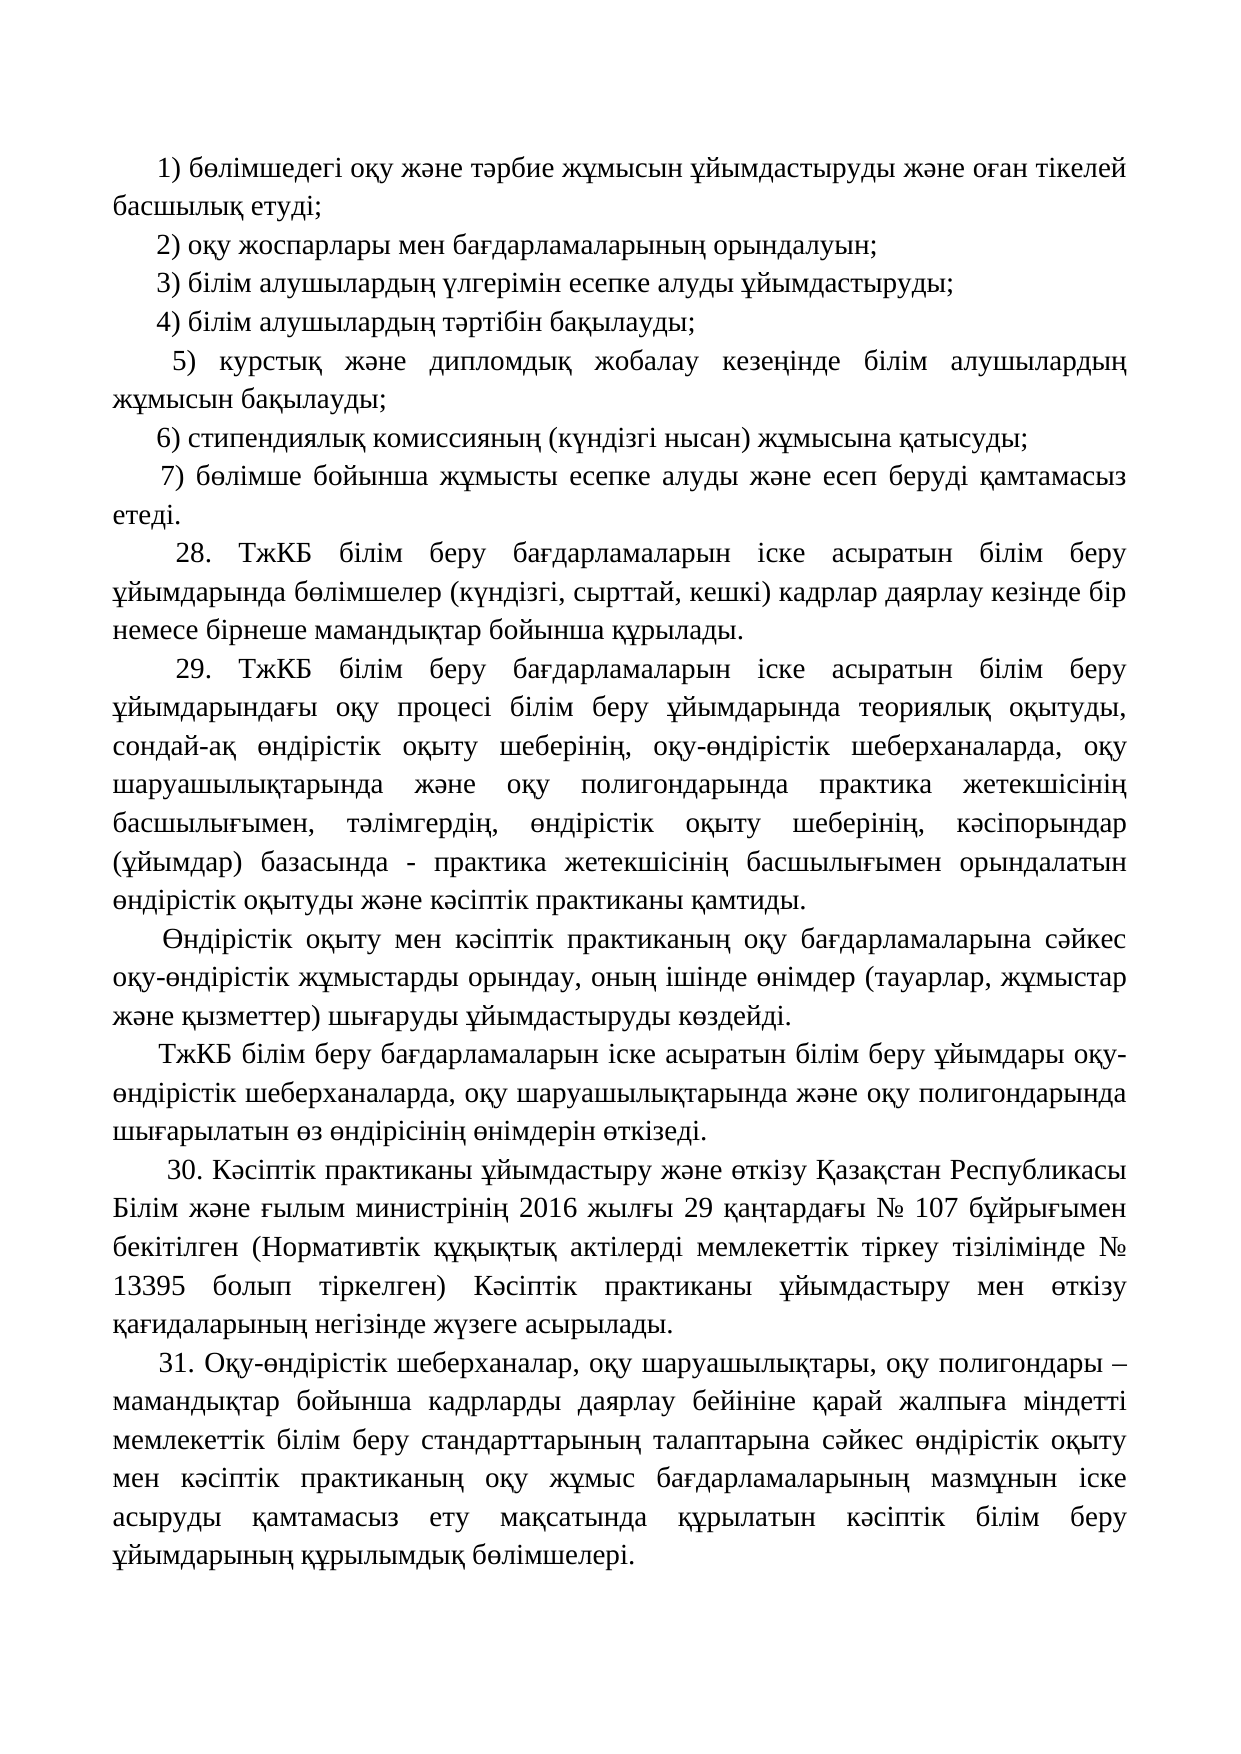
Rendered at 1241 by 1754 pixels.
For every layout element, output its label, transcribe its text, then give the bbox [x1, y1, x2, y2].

text 1) бөлімшедегі оқу және тәрбие жұмысын ұйымдастыруды және оған тікелей басшылық етуді; [112, 150, 1128, 222]
text 4) білім алушылардың тәртібін бақылауды; [112, 304, 1128, 338]
text 28. ТжКБ білім беру бағдарламаларын іске асыратын білім беру ұйымдарында бөлімшелер (күндізгі, сырттай, кешкі) кадрлар даярлау кезінде бір немесе бірнеше мамандықтар бойынша құрылады. [112, 535, 1128, 646]
text 29. ТжКБ білім беру бағдарламаларын іске асыратын білім беру ұйымдарындағы оқу процесі білім беру ұйымдарында теориялық оқытуды, сондай-ақ өндірістік оқыту шеберінің, оқу-өндірістік шеберханаларда, оқу шаруашылықтарында және оқу полигондарында практика жетекшісінің басшылығымен, тәлімгердің, өндірістік оқыту шеберінің, кәсіпорындар (ұйымдар) базасында - практика жетекшісінің басшылығымен орындалатын өндірістік оқытуды және кәсіптік практиканы қамтиды. [112, 651, 1128, 916]
text 2) оқу жоспарлары мен бағдарламаларының орындалуын; [112, 227, 1128, 261]
text 3) білім алушылардың үлгерімін есепке алуды ұйымдастыруды; [112, 266, 1128, 299]
text Өндірістік оқыту мен кәсіптік практиканың оқу бағдарламаларына сәйкес оқу-өндiрiстiк жұмыстарды орындау, оның ішінде өнімдер (тауарлар, жұмыстар және қызметтер) шығаруды ұйымдастыруды көздейді. [112, 921, 1128, 1031]
text 7) бөлімше бойынша жұмысты есепке алуды және есеп беруді қамтамасыз етеді. [112, 458, 1128, 530]
text 30. Кәсіптік практиканы ұйымдастыру және өткізу Қазақстан Республикасы Білім және ғылым министрінің 2016 жылғы 29 қаңтардағы № 107 бұйрығымен бекітілген (Нормативтік құқықтық актілерді мемлекеттік тіркеу тізілімінде № 13395 болып тіркелген) Кәсіптік практиканы ұйымдастыру мен өткізу қағидаларының негізінде жүзеге асырылады. [112, 1152, 1128, 1340]
text 5) курстық және дипломдық жобалау кезеңінде білім алушылардың жұмысын бақылауды; [112, 343, 1128, 415]
text ТжКБ білім беру бағдарламаларын іске асыратын білім беру ұйымдары оқу-өндiрiстiк шеберханаларда, оқу шаруашылықтарында және оқу полигондарында шығарылатын өз өндірісінің өнімдерін өткізеді. [112, 1036, 1128, 1147]
text 31. Оқу-өндірістік шеберханалар, оқу шаруашылықтары, оқу полигондары – мамандықтар бойынша кадрларды даярлау бейініне қарай жалпыға міндетті мемлекеттік білім беру стандарттарының талаптарына сәйкес өндірістік оқыту мен кәсіптік практиканың оқу жұмыс бағдарламаларының мазмұнын іске асыруды қамтамасыз ету мақсатында құрылатын кәсіптік білім беру ұйымдарының құрылымдық бөлімшелері. [112, 1345, 1128, 1571]
text 6) стипендиялық комиссияның (күндізгі нысан) жұмысына қатысуды; [112, 420, 1128, 453]
